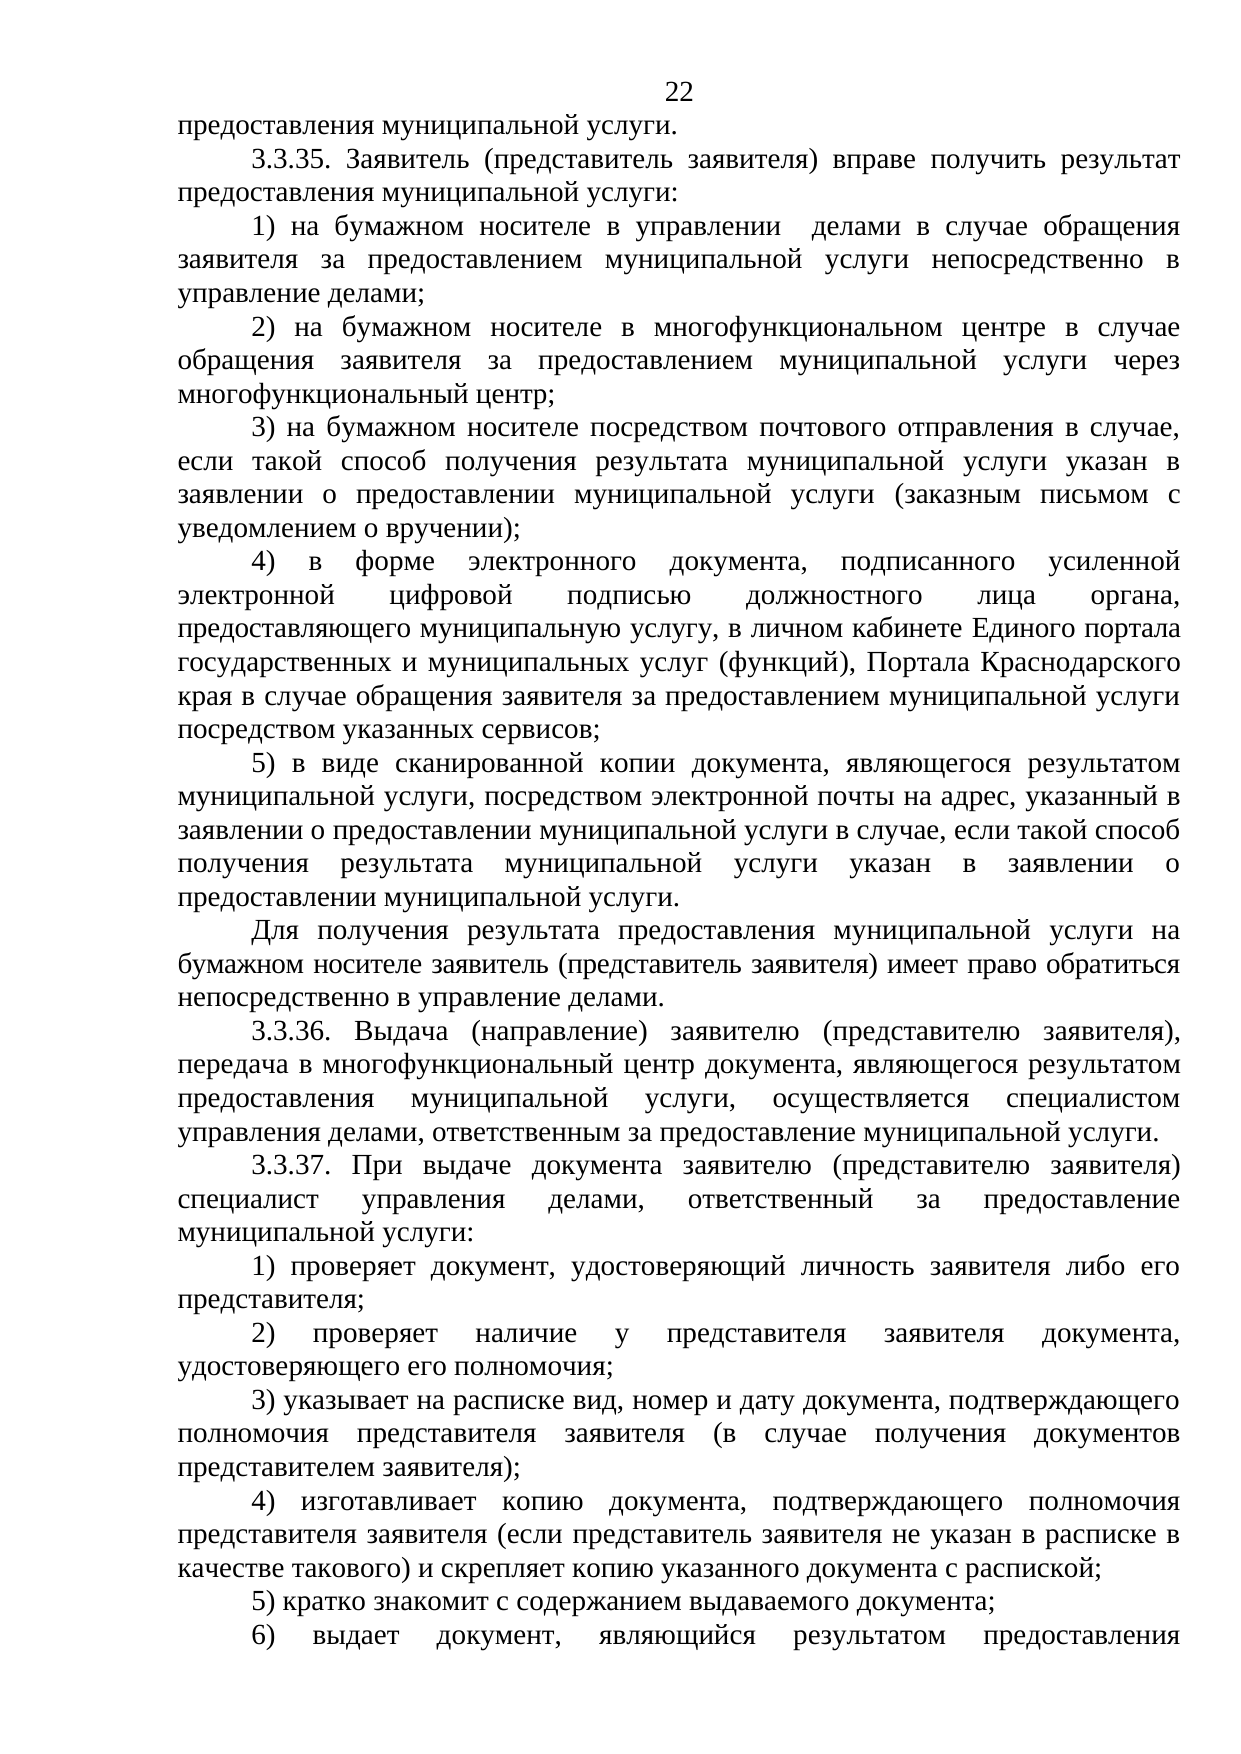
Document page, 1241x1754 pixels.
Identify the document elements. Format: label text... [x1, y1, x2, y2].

text 3.3.36. Выдача (направление) заявителю (представителю заявителя), передача в многофункциональный центр документа, являющегося результатом предоставления муниципальной услуги, осуществляется специалистом управления делами, ответственным за предоставление муниципальной услуги. [177, 1013, 1181, 1147]
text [177, 107, 1181, 141]
text 3) указывает на расписке вид, номер и дату документа, подтверждающего полномочия представителя заявителя (в случае получения документов представителем заявителя); [177, 1382, 1181, 1483]
text 5) кратко знакомит с содержанием выдаваемого документа; [177, 1583, 1181, 1617]
text 4) в форме электронного документа, подписанного усиленной электронной цифровой подписью должностного лица органа, предоставляющего муниципальную услугу, в личном кабинете Единого портала государственных и муниципальных услуг (функций), Портала Краснодарского края в случае обращения заявителя за предоставлением муниципальной услуги посредством указанных сервисов; [177, 543, 1181, 745]
text 1) на бумажном носителе в управлении делами в случае обращения заявителя за предоставлением муниципальной услуги непосредственно в управление делами; [177, 208, 1181, 309]
text 3) на бумажном носителе посредством почтового отправления в случае, если такой способ получения результата муниципальной услуги указан в заявлении о предоставлении муниципальной услуги (заказным письмом с уведомлением о вручении); [177, 409, 1181, 543]
text 3.3.35. Заявитель (представитель заявителя) вправе получить результат предоставления муниципальной услуги: [177, 141, 1181, 208]
text Для получения результата предоставления муниципальной услуги на бумажном носителе заявитель (представитель заявителя) имеет право обратиться непосредственно в управление делами. [177, 912, 1181, 1013]
text 2) проверяет наличие у представителя заявителя документа, удостоверяющего его полномочия; [177, 1315, 1181, 1382]
text 3.3.37. При выдаче документа заявителю (представителю заявителя) специалист управления делами, ответственный за предоставление муниципальной услуги: [177, 1147, 1181, 1248]
text 2) на бумажном носителе в многофункциональном центре в случае обращения заявителя за предоставлением муниципальной услуги через многофункциональный центр; [177, 309, 1181, 409]
text 1) проверяет документ, удостоверяющий личность заявителя либо его представителя; [177, 1248, 1181, 1315]
text 4) изготавливает копию документа, подтверждающего полномочия представителя заявителя (если представитель заявителя не указан в расписке в качестве такового) и скрепляет копию указанного документа с распиской; [177, 1483, 1181, 1583]
text 5) в виде сканированной копии документа, являющегося результатом муниципальной услуги, посредством электронной почты на адрес, указанный в заявлении о предоставлении муниципальной услуги в случае, если такой способ получения результата муниципальной услуги указан в заявлении о предоставлении муниципальной услуги. [177, 745, 1181, 912]
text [177, 1617, 1181, 1650]
